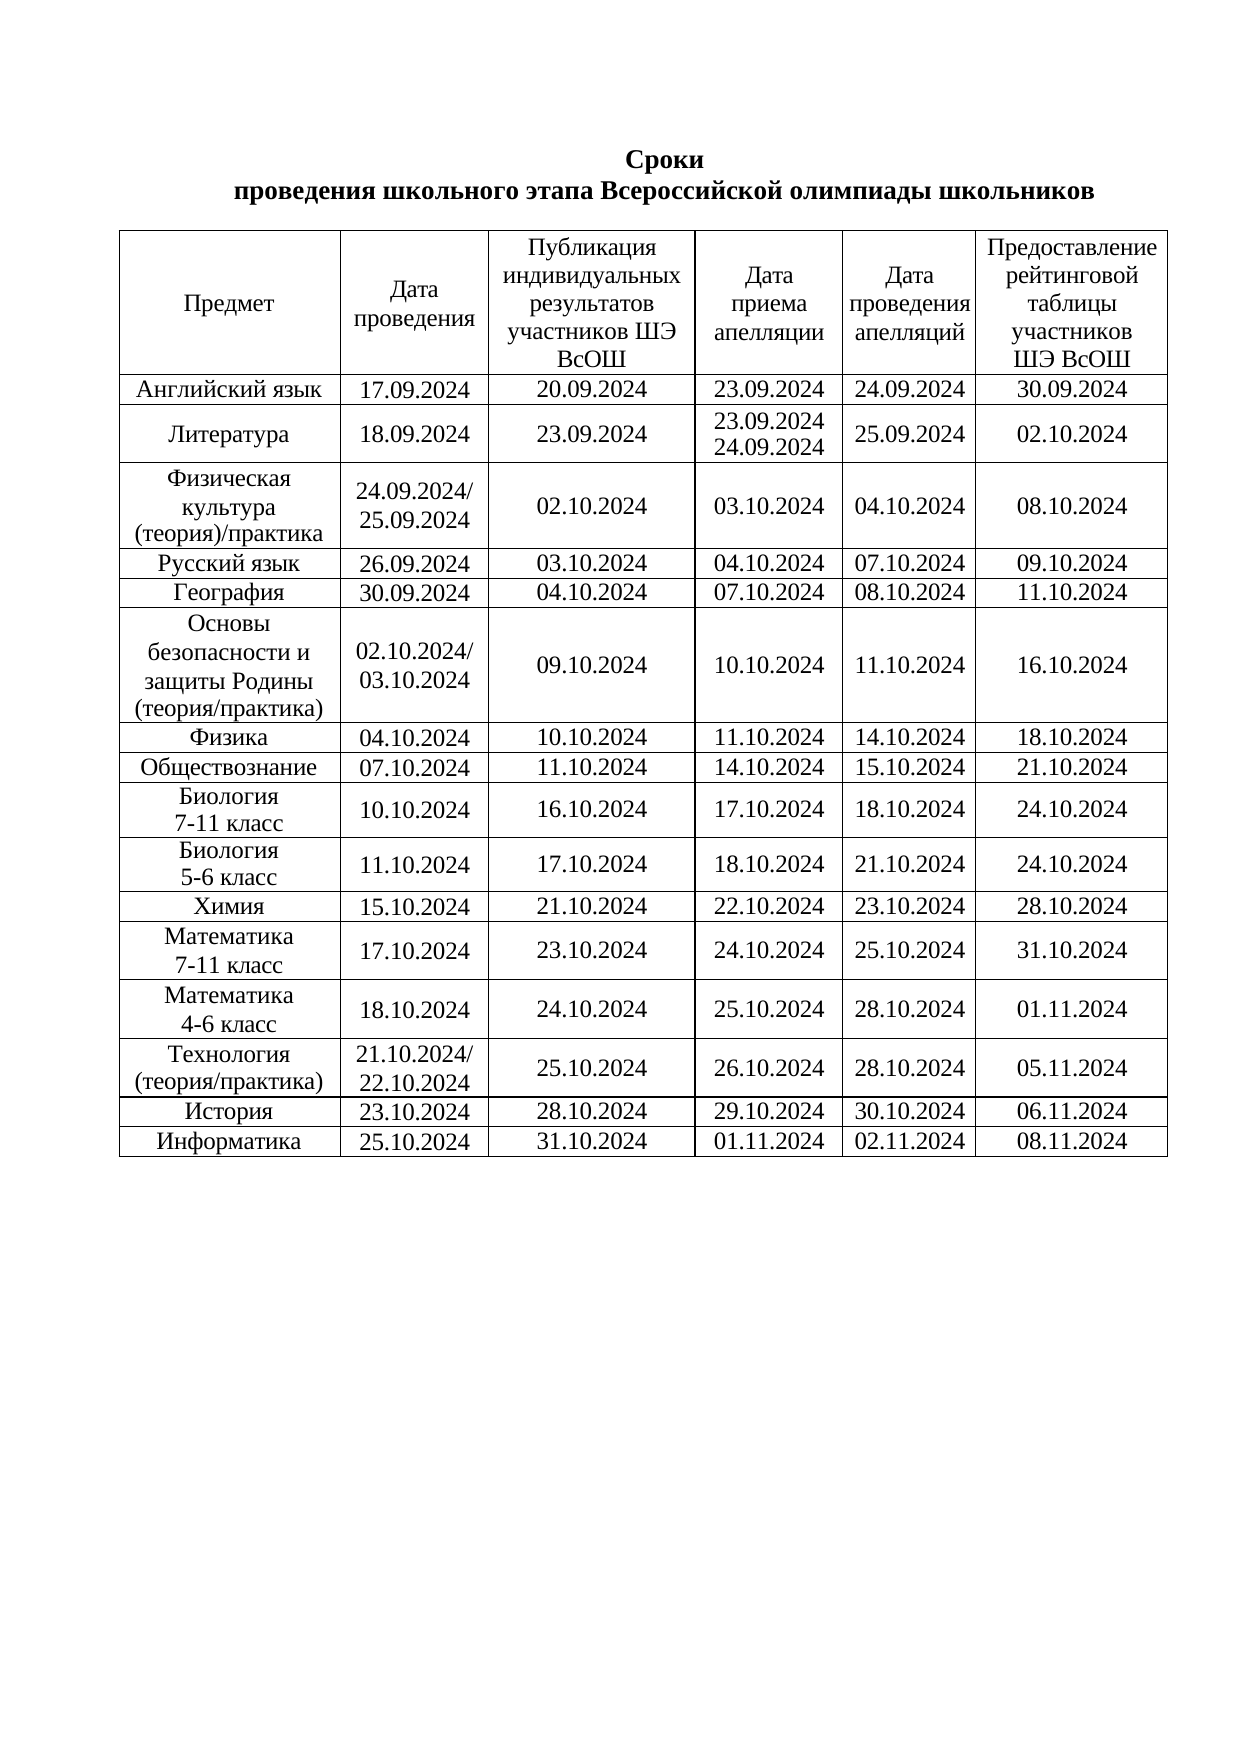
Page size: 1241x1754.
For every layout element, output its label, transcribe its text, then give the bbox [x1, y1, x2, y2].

table_cell Основы безопасности и защиты Родины (теория/практика) [120, 608, 340, 722]
table_cell 02.10.2024 [976, 405, 1167, 462]
text проведения школьного этапа Всероссийской олимпиады школьников [177, 174, 1152, 205]
table_cell 18.10.2024 [341, 980, 488, 1038]
table_cell 10.10.2024 [696, 608, 842, 722]
table_cell 25.10.2024 [489, 1039, 694, 1096]
table_cell 28.10.2024 [489, 1098, 694, 1126]
table_cell 29.10.2024 [696, 1098, 842, 1126]
table_cell 23.10.2024 [489, 922, 694, 979]
table_cell 18.10.2024 [976, 723, 1167, 752]
table_cell 30.09.2024 [976, 375, 1167, 404]
table_cell Физическая культура (теория)/практика [120, 463, 340, 548]
table_cell 26.09.2024 [341, 549, 488, 577]
table_cell 31.10.2024 [489, 1127, 694, 1156]
table_cell 24.09.2024 [843, 375, 975, 404]
table_cell 18.09.2024 [341, 405, 488, 462]
table_cell 25.10.2024 [843, 922, 975, 979]
table_cell 04.10.2024 [341, 723, 488, 752]
table_cell Биология 5-6 класс [120, 838, 340, 891]
table_cell 24.10.2024 [489, 980, 694, 1038]
table_cell 28.10.2024 [843, 980, 975, 1038]
table_cell 01.11.2024 [696, 1127, 842, 1156]
table_cell 25.10.2024 [341, 1127, 488, 1156]
table_cell 21.10.2024 [489, 892, 694, 921]
table_cell 11.10.2024 [489, 753, 694, 782]
table_cell 07.10.2024 [696, 579, 842, 607]
table_cell 15.10.2024 [843, 753, 975, 782]
table_cell 05.11.2024 [976, 1039, 1167, 1096]
table_cell 20.09.2024 [489, 375, 694, 404]
table_cell 23.09.2024 [696, 375, 842, 404]
table_cell 24.09.2024/ 25.09.2024 [341, 463, 488, 548]
table_cell 08.10.2024 [843, 579, 975, 607]
table_cell 10.10.2024 [341, 783, 488, 837]
table_cell 17.09.2024 [341, 375, 488, 404]
table_cell Химия [120, 892, 340, 921]
text Сроки [177, 143, 1152, 174]
table_cell 01.11.2024 [976, 980, 1167, 1038]
table_cell 04.10.2024 [843, 463, 975, 548]
table_cell Математика 7-11 класс [120, 922, 340, 979]
table_cell Информатика [120, 1127, 340, 1156]
table_cell 08.11.2024 [976, 1127, 1167, 1156]
table_cell Физика [120, 723, 340, 752]
table_cell 31.10.2024 [976, 922, 1167, 979]
table_cell 11.10.2024 [341, 838, 488, 891]
table_cell 03.10.2024 [696, 463, 842, 548]
table_cell 25.09.2024 [843, 405, 975, 462]
table_cell Английский язык [120, 375, 340, 404]
table_cell 23.10.2024 [341, 1098, 488, 1126]
table_cell 07.10.2024 [843, 549, 975, 577]
table_cell 23.09.2024 24.09.2024 [696, 405, 842, 462]
table_cell 28.10.2024 [843, 1039, 975, 1096]
table_cell 02.10.2024/ 03.10.2024 [341, 608, 488, 722]
table_cell 03.10.2024 [489, 549, 694, 577]
table_cell 10.10.2024 [489, 723, 694, 752]
table_cell География [120, 579, 340, 607]
table_cell 28.10.2024 [976, 892, 1167, 921]
table_cell 23.10.2024 [843, 892, 975, 921]
table_cell 21.10.2024/ 22.10.2024 [341, 1039, 488, 1096]
table_cell Литература [120, 405, 340, 462]
table_header Предоставление рейтинговой таблицы участников ШЭ ВсОШ [976, 231, 1167, 374]
table_cell 24.10.2024 [976, 783, 1167, 837]
table_cell 02.10.2024 [489, 463, 694, 548]
table_cell 16.10.2024 [489, 783, 694, 837]
table_cell 21.10.2024 [976, 753, 1167, 782]
table_cell 23.09.2024 [489, 405, 694, 462]
table_cell История [120, 1098, 340, 1126]
table_cell 18.10.2024 [843, 783, 975, 837]
table_cell 16.10.2024 [976, 608, 1167, 722]
table_cell 11.10.2024 [843, 608, 975, 722]
table_cell 24.10.2024 [696, 922, 842, 979]
table_header Дата проведения апелляций [843, 231, 975, 374]
table_cell 11.10.2024 [696, 723, 842, 752]
table_header Публикация индивидуальных результатов участников ШЭ ВсОШ [489, 231, 694, 374]
table_cell 06.11.2024 [976, 1098, 1167, 1126]
table_cell 17.10.2024 [696, 783, 842, 837]
table_cell 07.10.2024 [341, 753, 488, 782]
table_header Дата приема апелляции [696, 231, 842, 374]
table_cell 11.10.2024 [976, 579, 1167, 607]
table_cell Математика 4-6 класс [120, 980, 340, 1038]
table_cell 26.10.2024 [696, 1039, 842, 1096]
table_cell 30.09.2024 [341, 579, 488, 607]
table_cell 02.11.2024 [843, 1127, 975, 1156]
table_cell 30.10.2024 [843, 1098, 975, 1126]
table_header Дата проведения [341, 231, 488, 374]
table_cell 04.10.2024 [489, 579, 694, 607]
table_cell Технология (теория/практика) [120, 1039, 340, 1096]
table_cell 14.10.2024 [843, 723, 975, 752]
table_cell 04.10.2024 [696, 549, 842, 577]
table_cell Обществознание [120, 753, 340, 782]
table_cell 09.10.2024 [489, 608, 694, 722]
table_cell 09.10.2024 [976, 549, 1167, 577]
table_cell 15.10.2024 [341, 892, 488, 921]
table_cell 24.10.2024 [976, 838, 1167, 891]
table_header Предмет [120, 231, 340, 374]
table_cell 08.10.2024 [976, 463, 1167, 548]
table_cell 21.10.2024 [843, 838, 975, 891]
table_cell 25.10.2024 [696, 980, 842, 1038]
table_cell 18.10.2024 [696, 838, 842, 891]
table_cell 22.10.2024 [696, 892, 842, 921]
table_cell 17.10.2024 [341, 922, 488, 979]
table_cell 17.10.2024 [489, 838, 694, 891]
table_cell Русский язык [120, 549, 340, 577]
table_cell Биология 7-11 класс [120, 783, 340, 837]
table_cell 14.10.2024 [696, 753, 842, 782]
